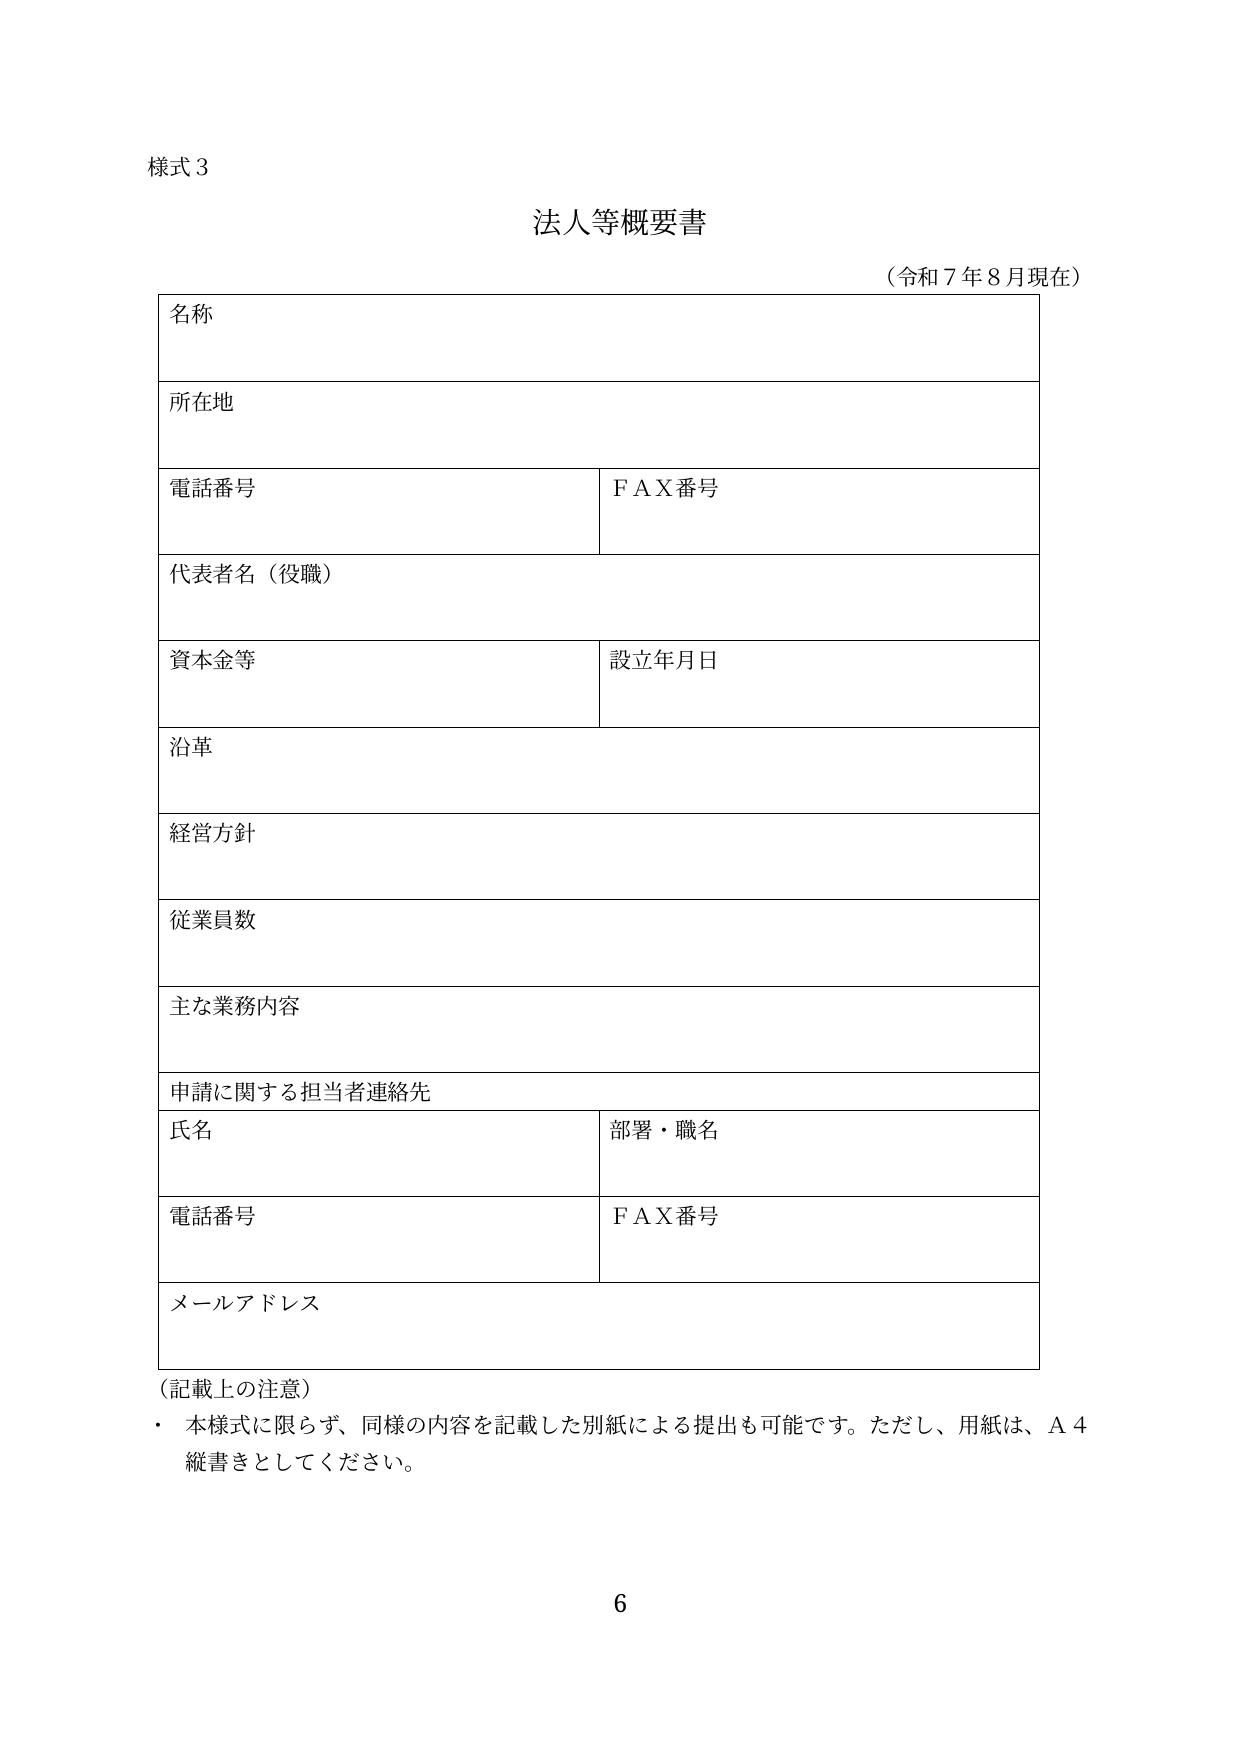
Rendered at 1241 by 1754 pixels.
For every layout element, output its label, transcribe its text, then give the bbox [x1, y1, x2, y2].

table_cell 従業員数 [159, 900, 1039, 986]
text 法人等概要書 [148, 184, 1092, 257]
table_cell 代表者名（役職） [159, 555, 1039, 640]
table_cell 電話番号 [159, 469, 599, 554]
table_cell 沿革 [159, 728, 1039, 813]
table_cell 電話番号 [159, 1197, 599, 1282]
table_cell 部署・職名 [600, 1111, 1039, 1196]
table_cell ＦＡＸ番号 [600, 469, 1039, 554]
table_cell 氏名 [159, 1111, 599, 1196]
table_cell 資本金等 [159, 641, 599, 727]
table_cell ＦＡＸ番号 [600, 1197, 1039, 1282]
table_cell メールアドレス [159, 1283, 1039, 1368]
text 様式３ [148, 148, 1092, 184]
table_cell 所在地 [159, 382, 1039, 467]
text （記載上の注意） [148, 1369, 1092, 1406]
table_cell 設立年月日 [600, 641, 1039, 727]
text （令和７年８月現在） [148, 257, 1092, 294]
table_cell 主な業務内容 [159, 987, 1039, 1072]
table_header 名称 [159, 295, 1039, 381]
table_cell 申請に関する担当者連絡先 [159, 1073, 1039, 1109]
table_cell 経営方針 [159, 814, 1039, 899]
list 本様式に限らず、同様の内容を記載した別紙による提出も可能です。ただし、用紙は、Ａ４縦書きとしてください。 [148, 1406, 1092, 1479]
